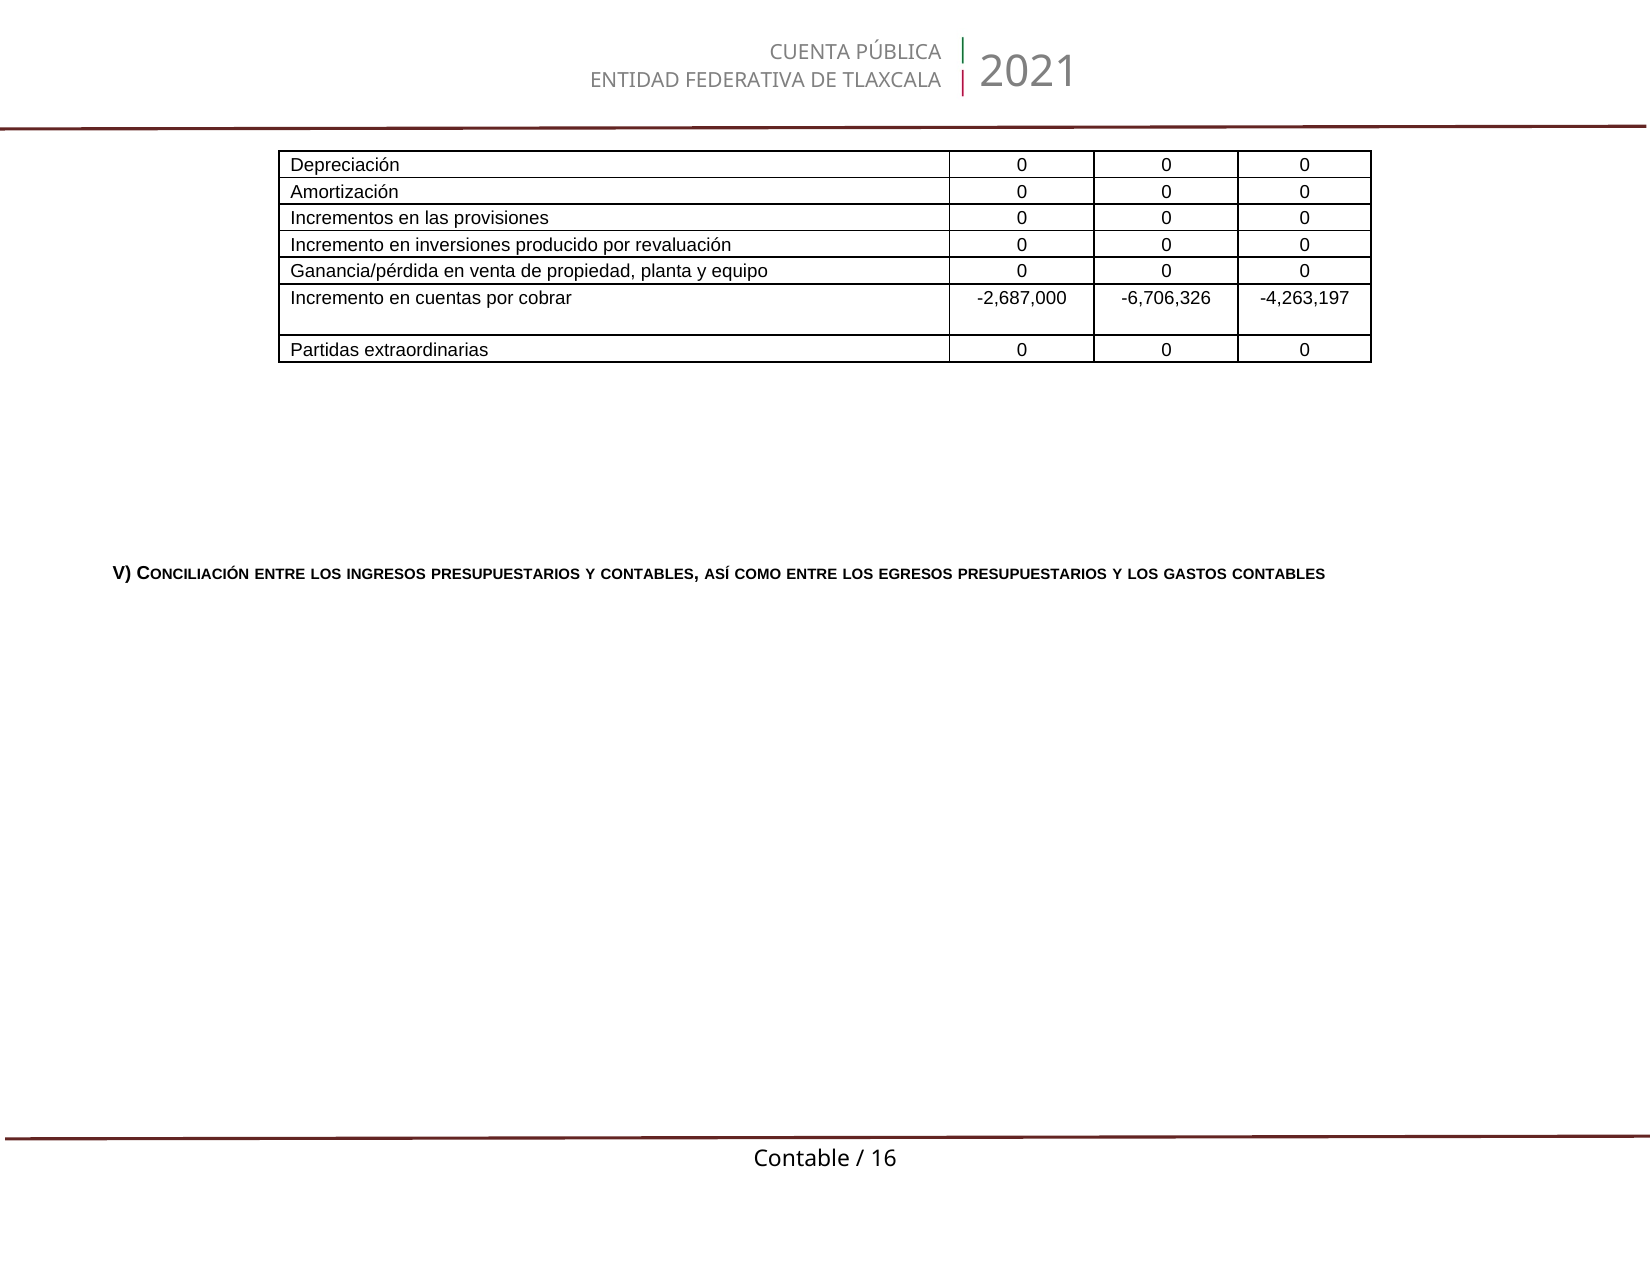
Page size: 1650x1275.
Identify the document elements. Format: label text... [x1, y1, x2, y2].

table_cell 0 [1095, 205, 1237, 230]
table_cell Depreciación [280, 152, 949, 177]
table_cell -4,263,197 [1239, 285, 1370, 334]
table_cell 0 [1239, 152, 1370, 177]
table_cell Incremento en cuentas por cobrar [280, 285, 949, 334]
table_cell Incrementos en las provisiones [280, 205, 949, 230]
table_cell 0 [1095, 152, 1237, 177]
table_cell 0 [1239, 258, 1370, 283]
table_cell 0 [1095, 178, 1237, 203]
table_cell 0 [950, 152, 1093, 177]
table_cell 0 [1239, 205, 1370, 230]
table_cell Amortización [280, 178, 949, 203]
table_cell 0 [950, 205, 1093, 230]
table_cell 0 [950, 178, 1093, 203]
text V) Conciliación entre los ingresos presupuestarios y contables, así como entre los egresos presupuestarios y los gastos contables [112, 559, 1537, 584]
table_cell 0 [1095, 258, 1237, 283]
table_cell 0 [950, 231, 1093, 256]
table_cell 0 [1239, 336, 1370, 361]
table_cell 0 [1239, 231, 1370, 256]
table_cell 0 [950, 336, 1093, 361]
table_cell 0 [1095, 336, 1237, 361]
table_cell 0 [1095, 231, 1237, 256]
picture [956, 28, 974, 100]
table_cell Ganancia/pérdida en venta de propiedad, planta y equipo [280, 258, 949, 283]
table_cell Partidas extraordinarias [280, 336, 949, 361]
table_cell Incremento en inversiones producido por revaluación [280, 231, 949, 256]
table_cell -6,706,326 [1095, 285, 1237, 334]
table_cell 0 [950, 258, 1093, 283]
table_cell 0 [1239, 178, 1370, 203]
table_cell -2,687,000 [950, 285, 1093, 334]
